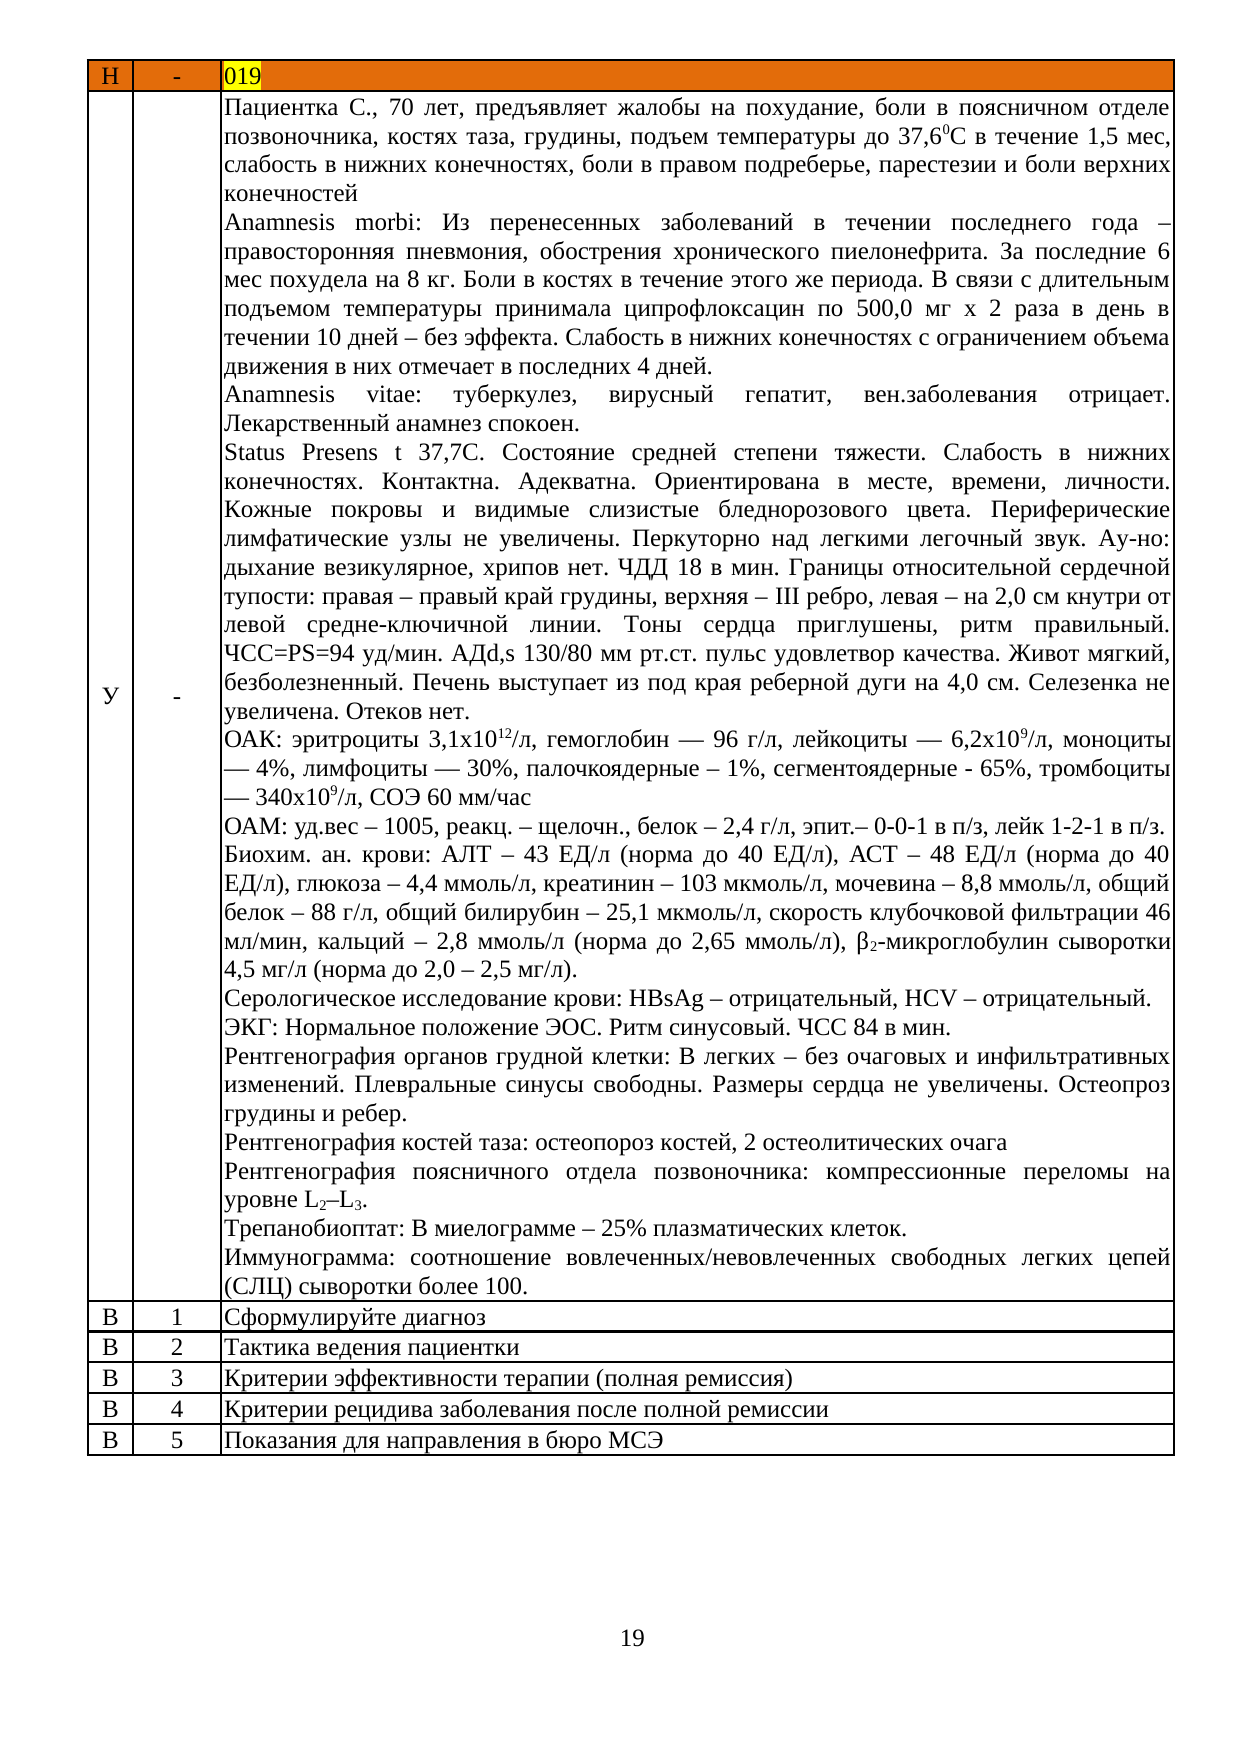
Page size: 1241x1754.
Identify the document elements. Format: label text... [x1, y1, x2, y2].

table_cell В [89, 1333, 132, 1361]
table_cell В [89, 1425, 132, 1454]
table_cell Пациентка С., 70 лет, предъявляет жалобы на похудание, боли в поясничном отделе позвоночника, костях таза, грудины, подъем температуры до 37,60С в течение 1,5 мес, слабость в нижних конечностях, боли в правом подреберье, парестезии и боли верхних конечностей Anamnesis morbi: Из перенесенных заболеваний в течении последнего года – правосторонняя пневмония, обострения хронического пиелонефрита. За последние 6 мес похудела на 8 кг. Боли в костях в течение этого же периода. В связи с длительным подъемом температуры принимала ципрофлоксацин по 500,0 мг х 2 раза в день в течении 10 дней – без эффекта. Слабость в нижних конечностях с ограничением объема движения в них отмечает в последних 4 дней. Anamnesis vitae: туберкулез, вирусный гепатит, вен.заболевания отрицает. Лекарственный анамнез спокоен. Status Presens t 37,7С. Состояние средней степени тяжести. Слабость в нижних конечностях. Контактна. Адекватна. Ориентирована в месте, времени, личности. Кожные покровы и видимые слизистые бледнорозового цвета. Периферические лимфатические узлы не увеличены. Перкуторно над легкими легочный звук. Ау-но: дыхание везикулярное, хрипов нет. ЧДД 18 в мин. Границы относительной сердечной тупости: правая – правый край грудины, верхняя – III ребро, левая – на 2,0 см кнутри от левой средне-ключичной линии. Тоны сердца приглушены, ритм правильный. ЧCC=PS=94 уд/мин. АДd,s 130/80 мм рт.ст. пульс удовлетвор качества. Живот мягкий, безболезненный. Печень выступает из под края реберной дуги на 4,0 см. Селезенка не увеличена. Отеков нет. ОАК: эритроциты 3,1х1012/л, гемоглобин — 96 г/л, лейкоциты — 6,2х109/л, моноциты — 4%, лимфоциты — 30%, палочкоядерные – 1%, сегментоядерные - 65%, тромбоциты — 340х109/л, СОЭ 60 мм/час ОАМ: уд.вес – 1005, реакц. – щелочн., белок – 2,4 г/л, эпит.– 0-0-1 в п/з, лейк 1-2-1 в п/з. Биохим. ан. крови: АЛТ – 43 ЕД/л (норма до 40 ЕД/л), АСТ – 48 ЕД/л (норма до 40 ЕД/л), глюкоза – 4,4 ммоль/л, креатинин – 103 мкмоль/л, мочевина – 8,8 ммоль/л, общий белок – 88 г/л, общий билирубин – 25,1 мкмоль/л, скорость клубочковой фильтрации 46 мл/мин, кальций – 2,8 ммоль/л (норма до 2,65 ммоль/л), β2-микроглобулин сыворотки 4,5 мг/л (норма до 2,0 – 2,5 мг/л). Серологическое исследование крови: HBsAg – отрицательный, НCV – отрицательный. ЭКГ: Нормальное положение ЭОС. Ритм синусовый. ЧСС 84 в мин. Рентгенография органов грудной клетки: В легких – без очаговых и инфильтративных изменений. Плевральные синусы свободны. Размеры сердца не увеличены. Остеопроз грудины и ребер. Рентгенография костей таза: остеопороз костей, 2 остеолитических очага Рентгенография поясничного отдела позвоночника: компрессионные переломы на уровне L2–L3. Трепанобиоптат: В миелограмме – 25% плазматических клеток. Иммунограмма: соотношение вовлеченных/невовлеченных свободных легких цепей (СЛЦ) сыворотки более 100. [222, 92, 1173, 1299]
table_cell В [89, 1394, 132, 1423]
table_cell Критерии рецидива заболевания после полной ремиссии [222, 1394, 1173, 1423]
table_cell Тактика ведения пациентки [222, 1333, 1173, 1361]
table_cell 3 [134, 1363, 220, 1392]
table_cell 2 [134, 1333, 220, 1361]
table_cell В [89, 1302, 132, 1330]
table_cell В [89, 1363, 132, 1392]
table_cell - [134, 92, 220, 1299]
table_cell Критерии эффективности терапии (полная ремиссия) [222, 1363, 1173, 1392]
table_cell У [89, 92, 132, 1299]
table_cell Сформулируйте диагноз [222, 1302, 1173, 1330]
table_cell 5 [134, 1425, 220, 1454]
table_header - [134, 61, 220, 90]
table_cell 1 [134, 1302, 220, 1330]
table_cell 4 [134, 1394, 220, 1423]
table_cell Показания для направления в бюро МСЭ [222, 1425, 1173, 1454]
table_header Н [89, 61, 132, 90]
table_header 019 [261, 61, 1173, 90]
